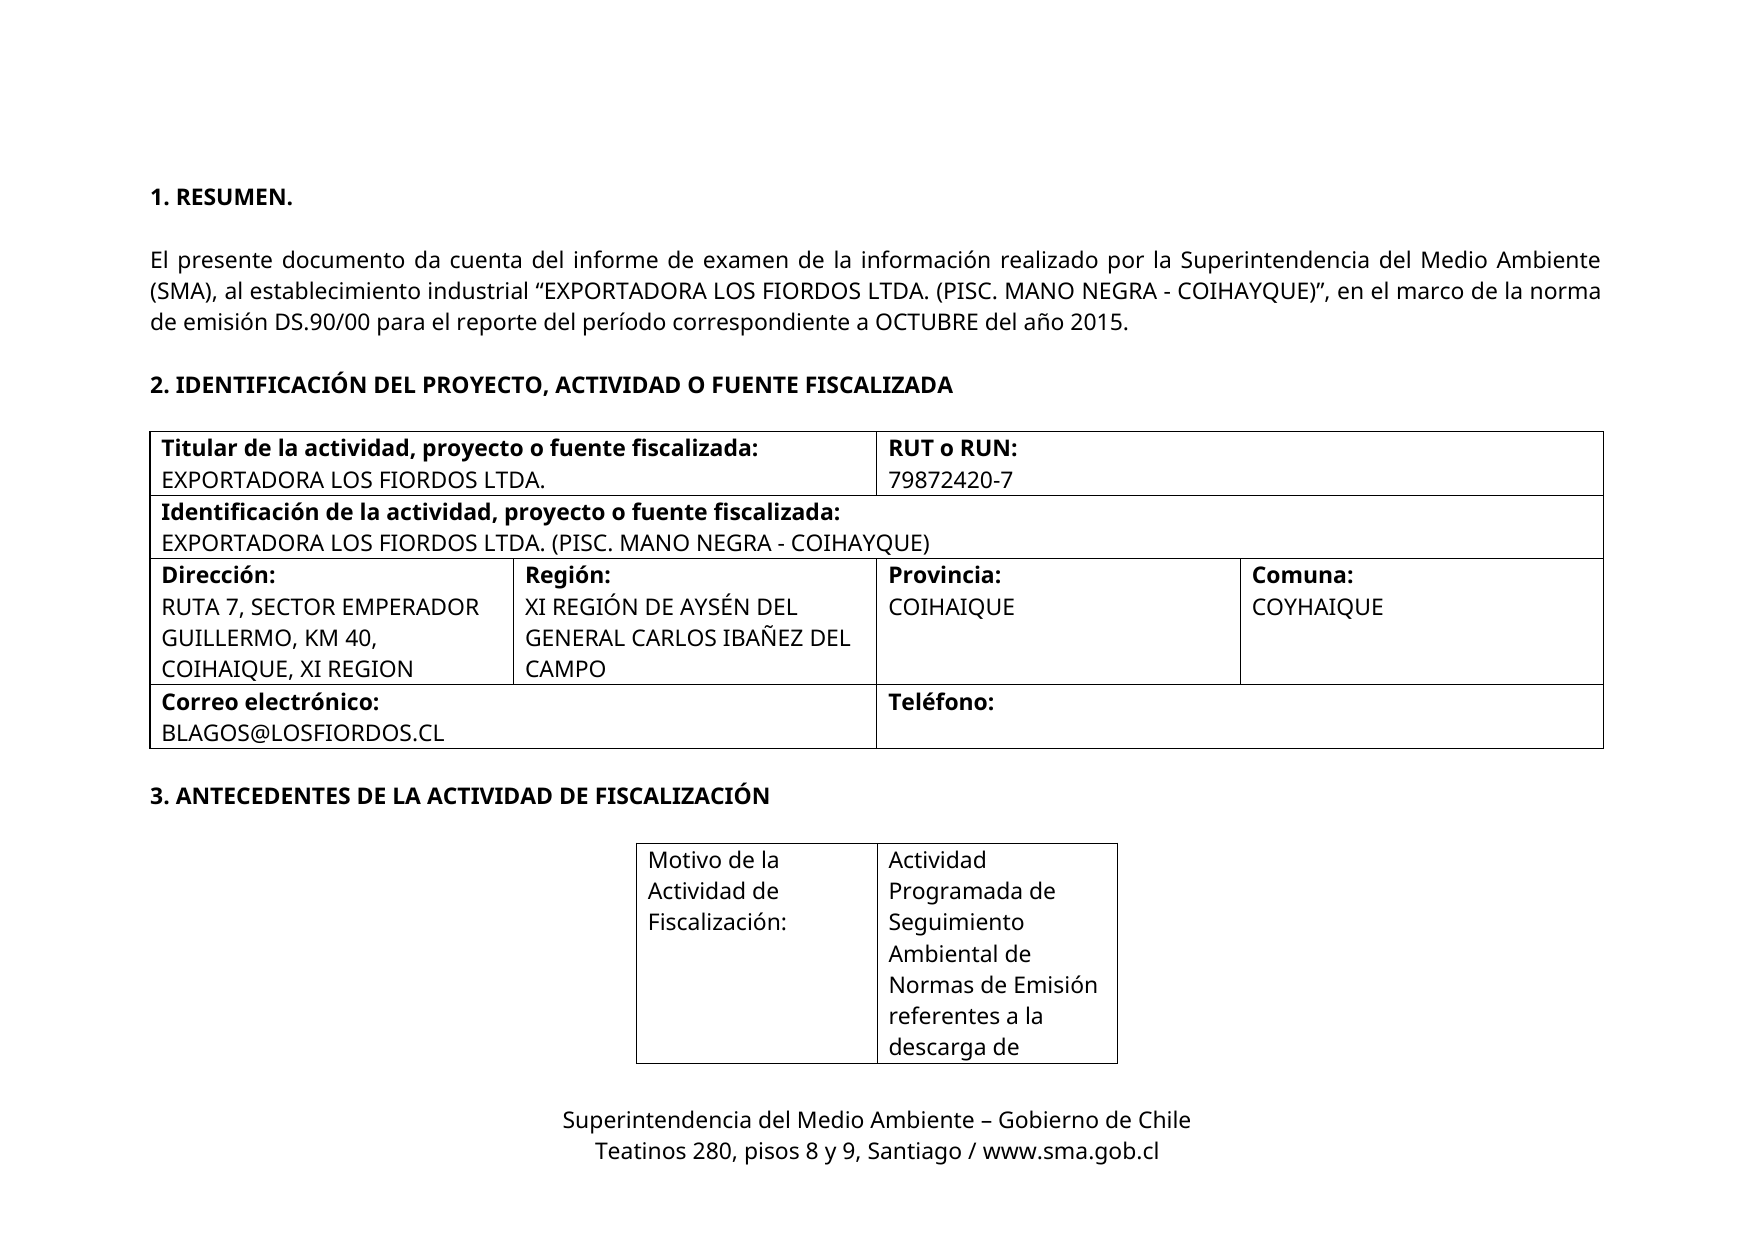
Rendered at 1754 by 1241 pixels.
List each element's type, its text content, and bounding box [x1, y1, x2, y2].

text 1. RESUMEN. [150, 150, 1604, 212]
text 3. ANTECEDENTES DE LA ACTIVIDAD DE FISCALIZACIÓN [150, 749, 1604, 811]
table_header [878, 844, 1117, 1062]
table_header Titular de la actividad, proyecto o fuente fiscalizada: EXPORTADORA LOS FIORDOS LTDA. [151, 432, 876, 495]
table_header RUT o RUN: 79872420-7 [877, 432, 1603, 495]
text El presente documento da cuenta del informe de examen de la información realizado por la Superintendencia del Medio Ambiente (SMA), al establecimiento industrial “EXPORTADORA LOS FIORDOS LTDA. (PISC. MANO NEGRA - COIHAYQUE)”, en el marco de la norma de emisión DS.90/00 para el reporte del período correspondiente a OCTUBRE del año 2015. [150, 212, 1604, 337]
table_cell Provincia: COIHAIQUE [877, 559, 1240, 684]
table_cell Región: XI REGIÓN DE AYSÉN DEL GENERAL CARLOS IBAÑEZ DEL CAMPO [514, 559, 876, 684]
table_cell Dirección: RUTA 7, SECTOR EMPERADOR GUILLERMO, KM 40, COIHAIQUE, XI REGION [151, 559, 513, 684]
table_cell Teléfono: [877, 685, 1603, 748]
table_cell Correo electrónico: BLAGOS@LOSFIORDOS.CL [151, 685, 876, 748]
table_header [637, 844, 877, 1062]
table_cell Comuna: COYHAIQUE [1241, 559, 1603, 684]
table_cell Identificación de la actividad, proyecto o fuente fiscalizada: EXPORTADORA LOS FIORDOS LTDA. (PISC. MANO NEGRA - COIHAYQUE) [151, 496, 1603, 558]
text 2. IDENTIFICACIÓN DEL PROYECTO, ACTIVIDAD O FUENTE FISCALIZADA [150, 337, 1604, 400]
